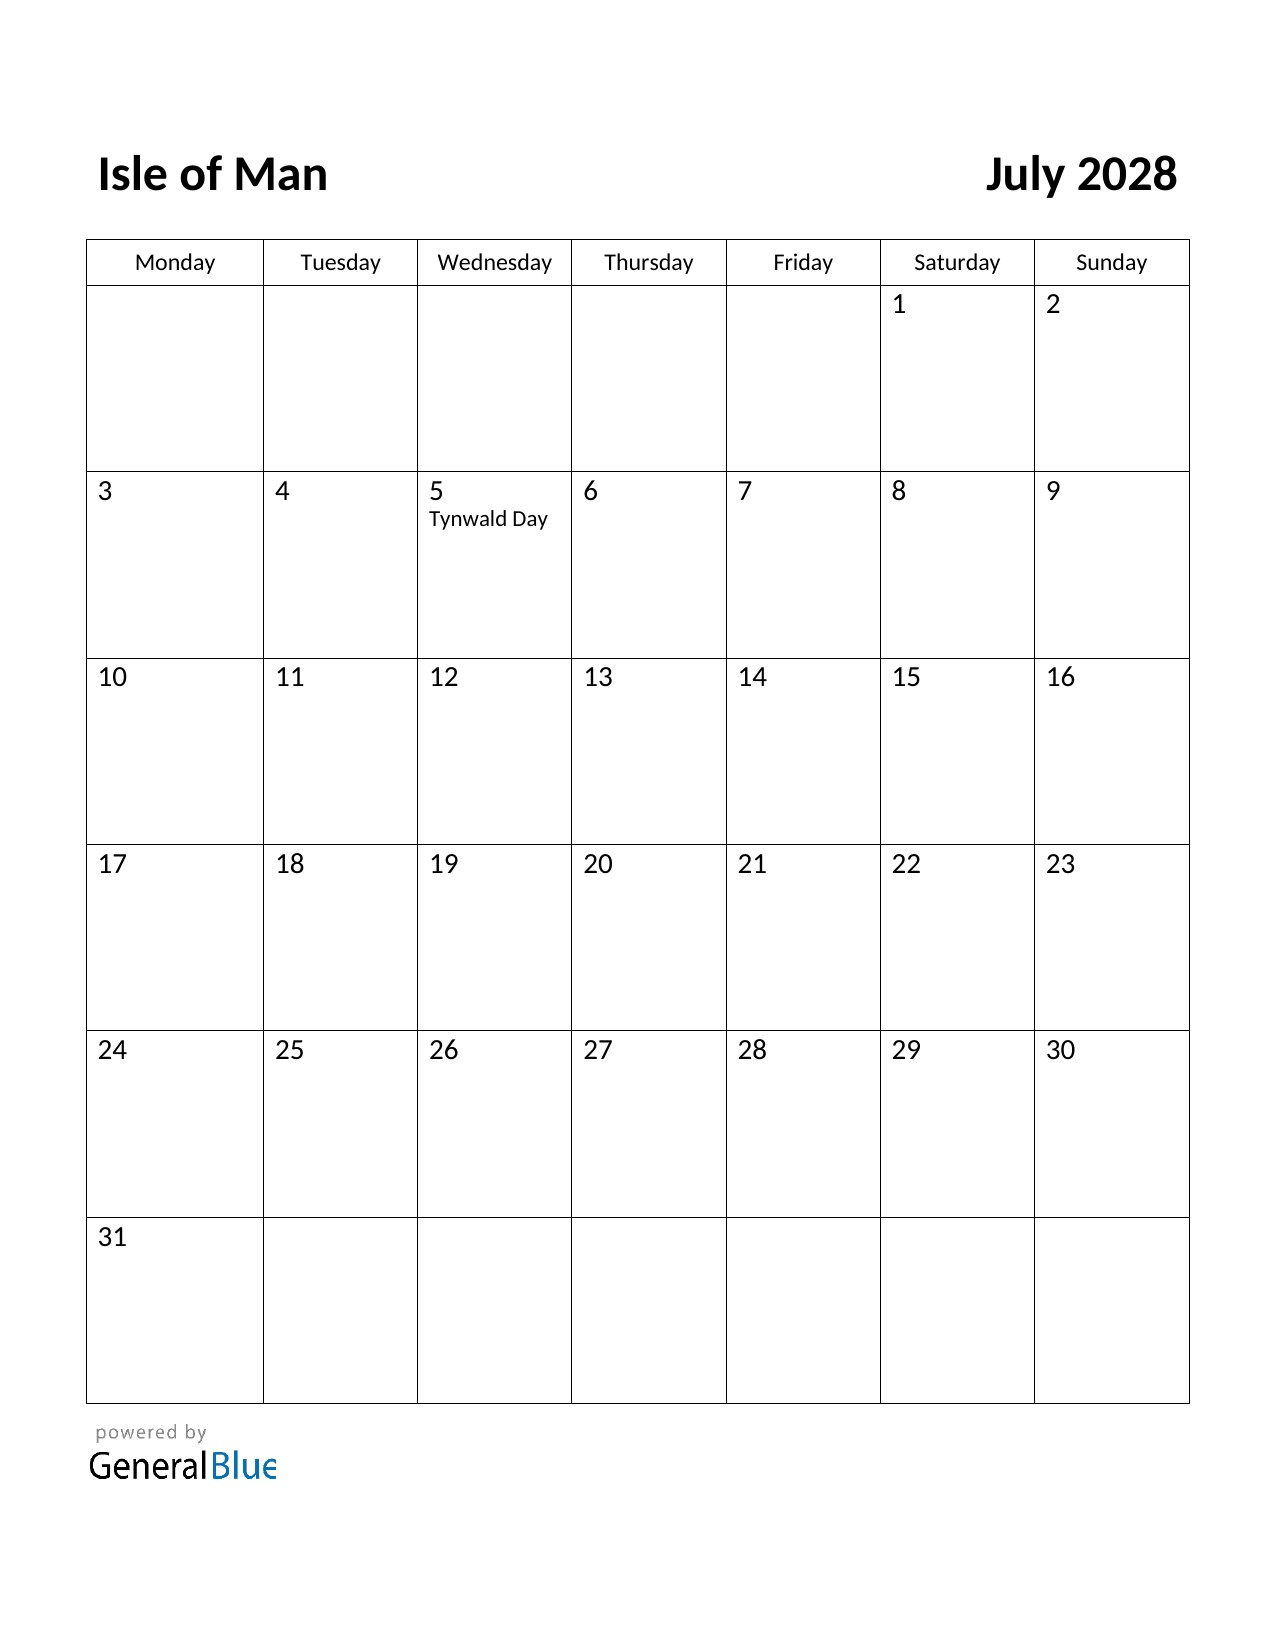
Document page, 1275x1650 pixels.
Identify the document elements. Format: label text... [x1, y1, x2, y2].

table_cell 5 [418, 472, 571, 504]
table_cell [572, 1218, 726, 1250]
table_cell [727, 286, 880, 318]
table_cell [264, 505, 417, 657]
picture [88, 1421, 276, 1484]
table_cell Sunday [1035, 240, 1189, 284]
table_cell 23 [1035, 845, 1189, 877]
table_cell 9 [1035, 472, 1189, 504]
table_cell [418, 318, 571, 471]
table_cell 17 [87, 845, 263, 877]
table_cell 25 [264, 1031, 417, 1064]
table_cell [727, 505, 880, 657]
table_cell [572, 505, 726, 657]
table_cell [881, 1250, 1034, 1403]
table_cell [418, 1064, 571, 1217]
table_cell Monday [87, 240, 263, 284]
table_cell [264, 286, 417, 318]
table_cell [264, 1064, 417, 1217]
table_cell Friday [727, 240, 880, 284]
table_cell 11 [264, 659, 417, 691]
table_cell [264, 1218, 417, 1250]
table_cell Saturday [881, 240, 1034, 284]
table_cell [572, 1064, 726, 1217]
table_cell [418, 286, 571, 318]
table_cell [572, 691, 726, 844]
table_cell 27 [572, 1031, 726, 1064]
table_cell [86, 1404, 1189, 1502]
table_cell 2 [1035, 286, 1189, 318]
table_cell [572, 878, 726, 1030]
table_cell 21 [727, 845, 880, 877]
table_cell 20 [572, 845, 726, 877]
table_cell 4 [264, 472, 417, 504]
table_cell 15 [881, 659, 1034, 691]
table_cell Tuesday [264, 240, 417, 284]
table_cell 6 [572, 472, 726, 504]
table_cell [418, 878, 571, 1030]
table_cell 8 [881, 472, 1034, 504]
table_cell [418, 1218, 571, 1250]
table_cell [1035, 878, 1189, 1030]
table_header July 2028 [572, 105, 1189, 239]
table_cell [572, 1250, 726, 1403]
table_cell [264, 318, 417, 471]
table_cell Tynwald Day [418, 505, 571, 657]
table_cell [881, 505, 1034, 657]
table_cell [881, 691, 1034, 844]
table_cell [727, 1218, 880, 1250]
table_cell [1035, 318, 1189, 471]
table_cell [727, 318, 880, 471]
table_cell [418, 691, 571, 844]
table_cell [572, 318, 726, 471]
table_cell [881, 1218, 1034, 1250]
table_cell [418, 1250, 571, 1403]
table_cell [1035, 691, 1189, 844]
table_cell [727, 1250, 880, 1403]
table_cell [727, 1064, 880, 1217]
table_cell [881, 878, 1034, 1030]
table_cell [264, 1250, 417, 1403]
table_cell 31 [87, 1218, 263, 1250]
table_cell [881, 1064, 1034, 1217]
table_cell [1035, 505, 1189, 657]
table_cell 29 [881, 1031, 1034, 1064]
table_cell [87, 286, 263, 318]
table_cell 7 [727, 472, 880, 504]
table_cell 1 [881, 286, 1034, 318]
table_cell 14 [727, 659, 880, 691]
table_header Isle of Man [86, 105, 572, 239]
table_cell Thursday [572, 240, 726, 284]
table_cell 18 [264, 845, 417, 877]
table_cell 3 [87, 472, 263, 504]
table_cell 19 [418, 845, 571, 877]
table_cell 13 [572, 659, 726, 691]
table_cell [727, 691, 880, 844]
table_cell [87, 318, 263, 471]
table_cell [1035, 1218, 1189, 1250]
table_cell 10 [87, 659, 263, 691]
table_cell [87, 878, 263, 1030]
table_cell [572, 286, 726, 318]
table_cell 28 [727, 1031, 880, 1064]
table_cell 30 [1035, 1031, 1189, 1064]
table_cell [264, 878, 417, 1030]
table_cell 22 [881, 845, 1034, 877]
table_cell [881, 318, 1034, 471]
table_cell 12 [418, 659, 571, 691]
table_cell [1035, 1064, 1189, 1217]
table_cell Wednesday [418, 240, 571, 284]
table_cell 26 [418, 1031, 571, 1064]
table_cell [87, 505, 263, 657]
table_cell 16 [1035, 659, 1189, 691]
table_cell [87, 691, 263, 844]
table_cell [727, 878, 880, 1030]
table_cell [87, 1250, 263, 1403]
table_cell [87, 1064, 263, 1217]
table_cell 24 [87, 1031, 263, 1064]
table_cell [264, 691, 417, 844]
table_cell [1035, 1250, 1189, 1403]
